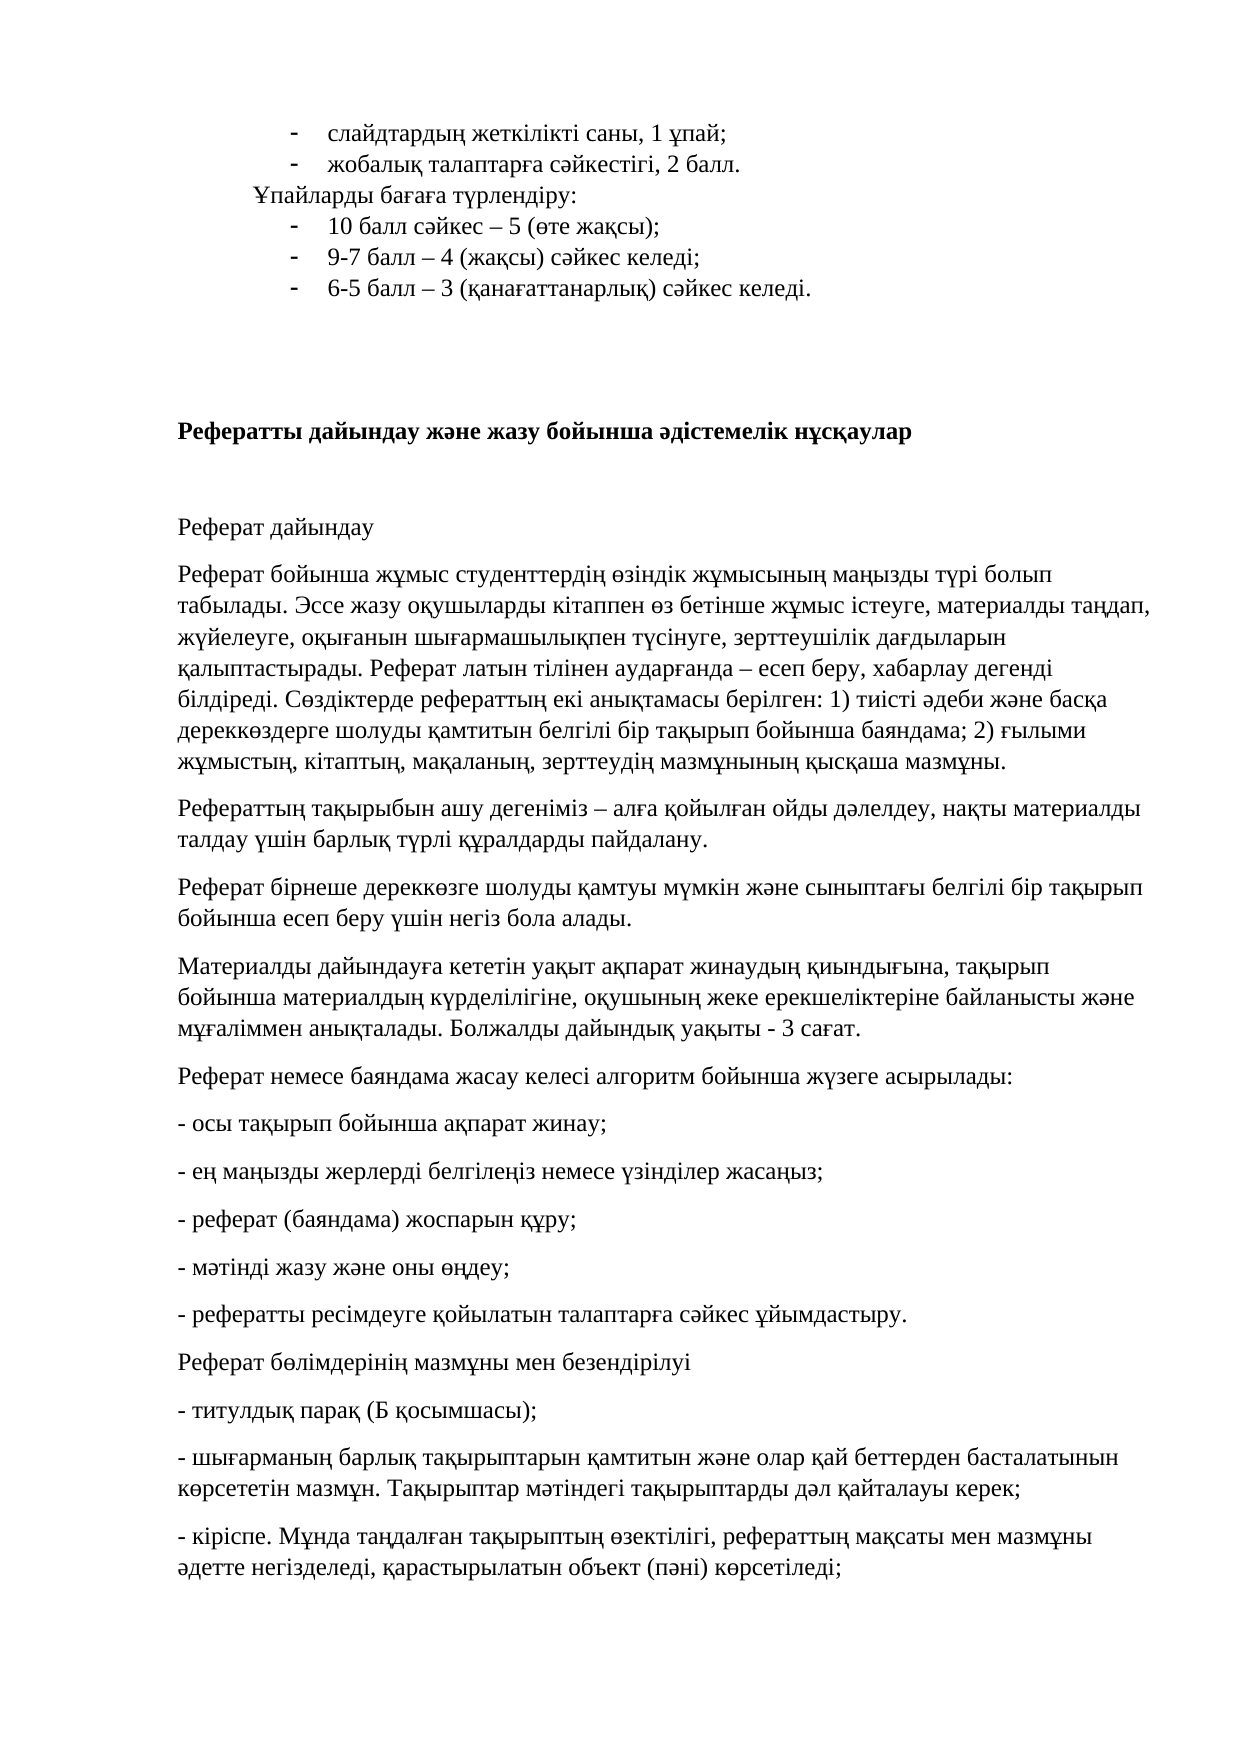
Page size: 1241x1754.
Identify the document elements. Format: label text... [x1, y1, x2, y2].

text Материалды дайындауға кететін уақыт ақпарат жинаудың қиындығына, тақырып бойынша материалдың күрделілігіне, оқушының жеке ерекшеліктеріне байланысты және мұғаліммен анықталады. Болжалды дайындық уақыты - 3 сағат. [177, 951, 1152, 1042]
list 10 балл сәйкес – 5 (өте жақсы); [290, 211, 1152, 240]
text Реферат бірнеше дереккөзге шолуды қамтуы мүмкін және сыныптағы белгілі бір тақырып бойынша есеп беру үшін негіз бола алады. [177, 872, 1152, 932]
text Реферат дайындау [177, 512, 1152, 541]
text Реферат бөлімдерінің мазмұны мен безендірілуі [177, 1347, 1152, 1376]
text - реферат (баяндама) жоспарын құру; [177, 1204, 1152, 1233]
text - шығарманың барлық тақырыптарын қамтитын және олар қай беттерден басталатынын көрсететін мазмұн. Тақырыптар мәтіндегі тақырыптарды дәл қайталауы керек; [177, 1442, 1152, 1502]
text Рефератты дайындау және жазу бойынша әдістемелік нұсқаулар [177, 416, 1152, 445]
text - титулдық парақ (Б қосымшасы); [177, 1395, 1152, 1423]
list слайдтардың жеткілікті саны, 1 ұпай; [290, 118, 1152, 147]
list жобалық талаптарға сәйкестігі, 2 балл. [290, 149, 1152, 178]
text - кіріспе. Мұнда таңдалған тақырыптың өзектілігі, рефераттың мақсаты мен мазмұны әдетте негізделеді, қарастырылатын объект (пәні) көрсетіледі; [177, 1521, 1152, 1581]
text - осы тақырып бойынша ақпарат жинау; [177, 1108, 1152, 1137]
text - рефератты ресімдеуге қойылатын талаптарға сәйкес ұйымдастыру. [177, 1299, 1152, 1328]
list 9-7 балл – 4 (жақсы) сәйкес келеді; [290, 242, 1152, 271]
list 6-5 балл – 3 (қанағаттанарлық) сәйкес келеді. [290, 273, 1152, 302]
text Рефераттың тақырыбын ашу дегеніміз – алға қойылған ойды дәлелдеу, нақты материалды талдау үшін барлық түрлі құралдарды пайдалану. [177, 793, 1152, 853]
text Реферат немесе баяндама жасау келесі алгоритм бойынша жүзеге асырылады: [177, 1061, 1152, 1089]
list Ұпайларды бағаға түрлендіру: [252, 180, 1152, 209]
text Реферат бойынша жұмыс студенттердің өзіндік жұмысының маңызды түрі болып табылады. Эссе жазу оқушыларды кітаппен өз бетінше жұмыс істеуге, материалды таңдап, жүйелеуге, оқығанын шығармашылықпен түсінуге, зерттеушілік дағдыларын қалыптастырады. Реферат латын тілінен аударғанда – есеп беру, хабарлау дегенді білдіреді. Сөздіктерде рефераттың екі анықтамасы берілген: 1) тиісті әдеби және басқа дереккөздерге шолуды қамтитын белгілі бір тақырып бойынша баяндама; 2) ғылыми жұмыстың, кітаптың, мақаланың, зерттеудің мазмұнының қысқаша мазмұны. [177, 559, 1152, 774]
text - мәтінді жазу және оны өңдеу; [177, 1252, 1152, 1280]
text - ең маңызды жерлерді белгілеңіз немесе үзінділер жасаңыз; [177, 1156, 1152, 1185]
